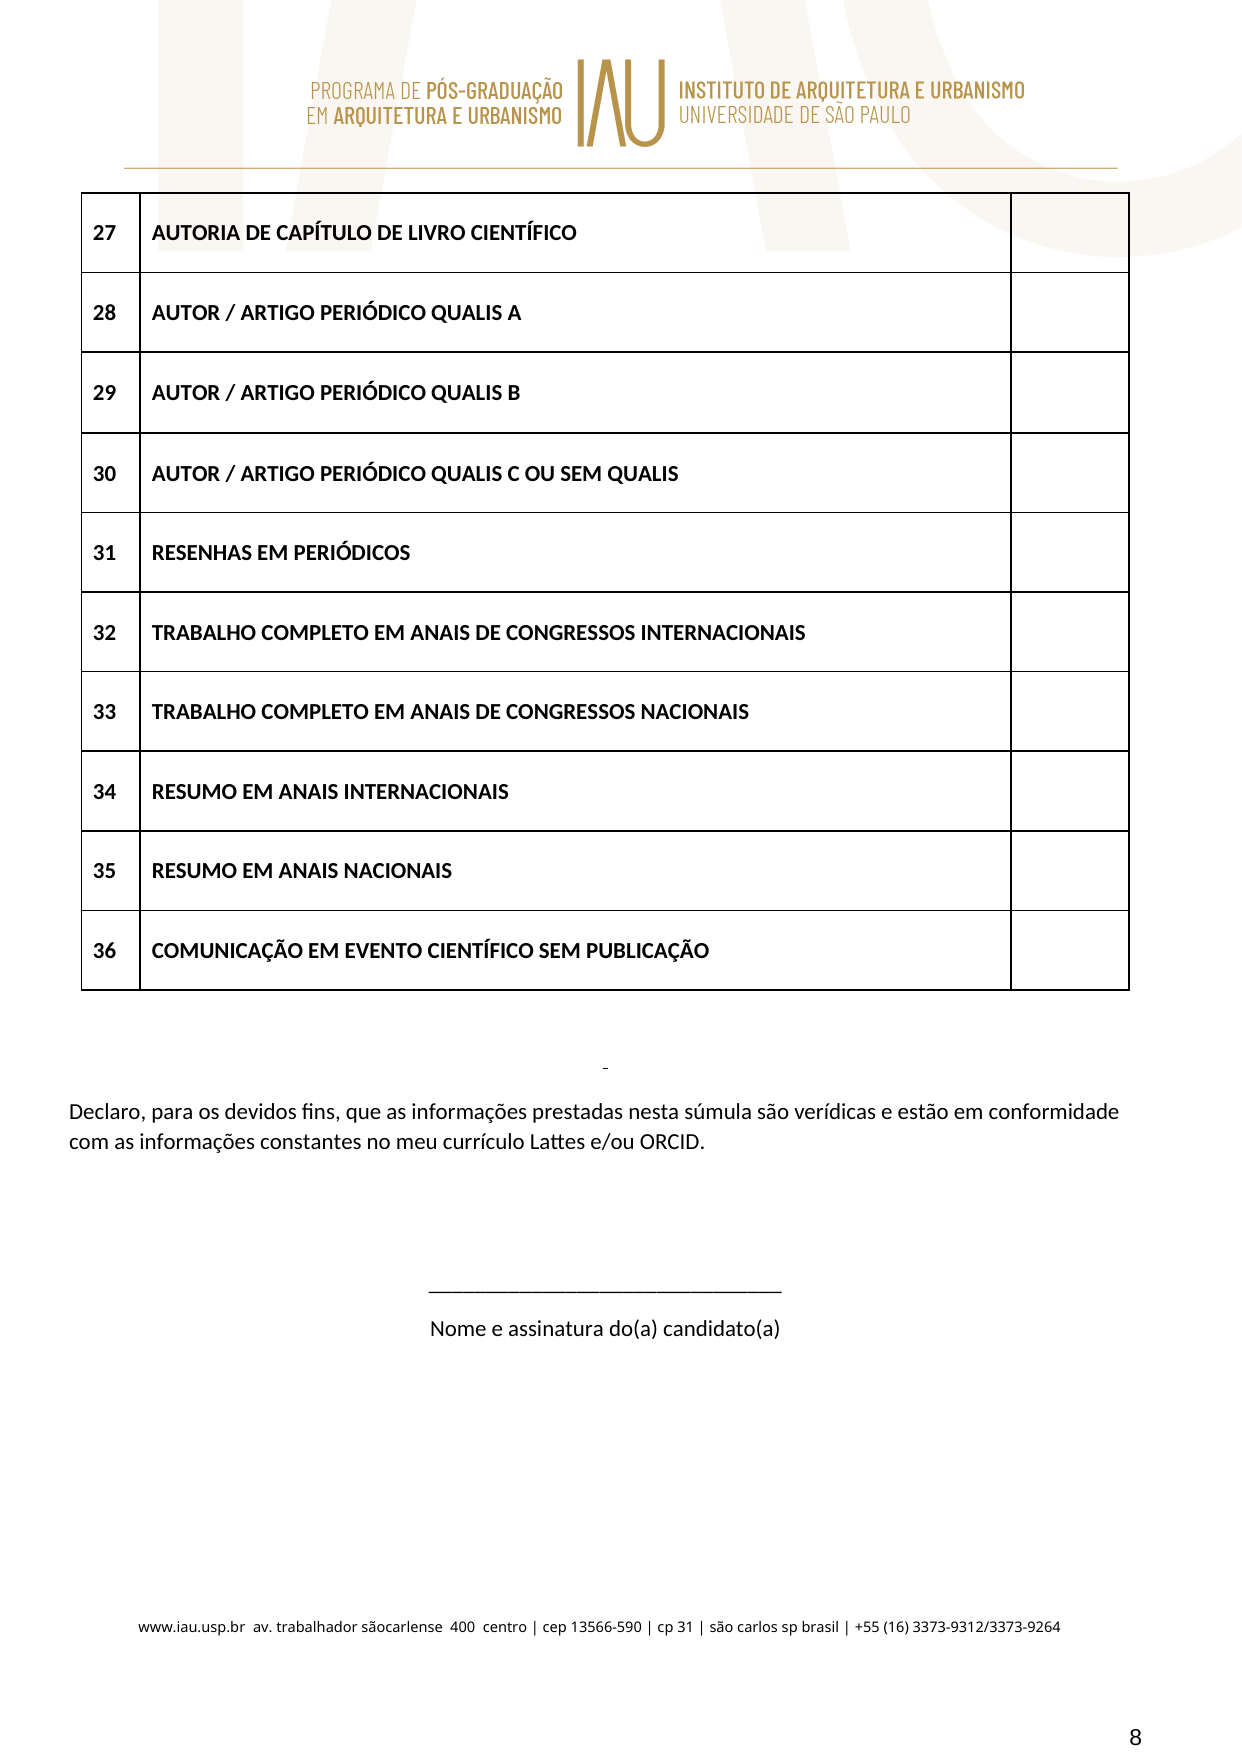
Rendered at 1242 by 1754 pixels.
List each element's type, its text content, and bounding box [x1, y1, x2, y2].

table_cell 29 [82, 353, 139, 432]
table_cell AUTOR / ARTIGO PERIÓDICO QUALIS A [141, 273, 1010, 351]
table_cell 30 [82, 434, 139, 512]
table_cell [1012, 911, 1128, 989]
text Nome e assinatura do(a) candidato(a) [69, 1314, 1142, 1342]
table_cell [1012, 752, 1128, 830]
text Declaro, para os devidos fins, que as informações prestadas nesta súmula são verídicas e estão em conformidade com as informações constantes no meu currículo Lattes e/ou ORCID. [69, 1097, 1142, 1155]
table_cell RESUMO EM ANAIS NACIONAIS [141, 832, 1010, 909]
text _______________________________ [69, 1268, 1142, 1296]
table_cell [1012, 513, 1128, 591]
table_cell COMUNICAÇÃO EM EVENTO CIENTÍFICO SEM PUBLICAÇÃO [141, 911, 1010, 989]
table_cell AUTOR / ARTIGO PERIÓDICO QUALIS B [141, 353, 1010, 432]
table_cell [1012, 672, 1128, 750]
table_cell 33 [82, 672, 139, 750]
table_cell [1012, 832, 1128, 909]
picture [1, 0, 1242, 294]
table_cell TRABALHO COMPLETO EM ANAIS DE CONGRESSOS INTERNACIONAIS [141, 593, 1010, 671]
table_cell RESUMO EM ANAIS INTERNACIONAIS [141, 752, 1010, 830]
table_cell AUTOR / ARTIGO PERIÓDICO QUALIS C OU SEM QUALIS [141, 434, 1010, 512]
table_cell [1012, 434, 1128, 512]
table_cell 32 [82, 593, 139, 671]
table_cell AUTORIA DE CAPÍTULO DE LIVRO CIENTÍFICO [141, 194, 1010, 272]
table_cell [1012, 273, 1128, 351]
table_cell [1012, 353, 1128, 432]
table_cell 28 [82, 273, 139, 351]
table_cell [1012, 194, 1128, 272]
table_cell 27 [82, 194, 139, 272]
table_cell 31 [82, 513, 139, 591]
table_cell 34 [82, 752, 139, 830]
table_cell TRABALHO COMPLETO EM ANAIS DE CONGRESSOS NACIONAIS [141, 672, 1010, 750]
table_cell 36 [82, 911, 139, 989]
table_cell RESENHAS EM PERIÓDICOS [141, 513, 1010, 591]
table_cell 35 [82, 832, 139, 909]
table_cell [1012, 593, 1128, 671]
